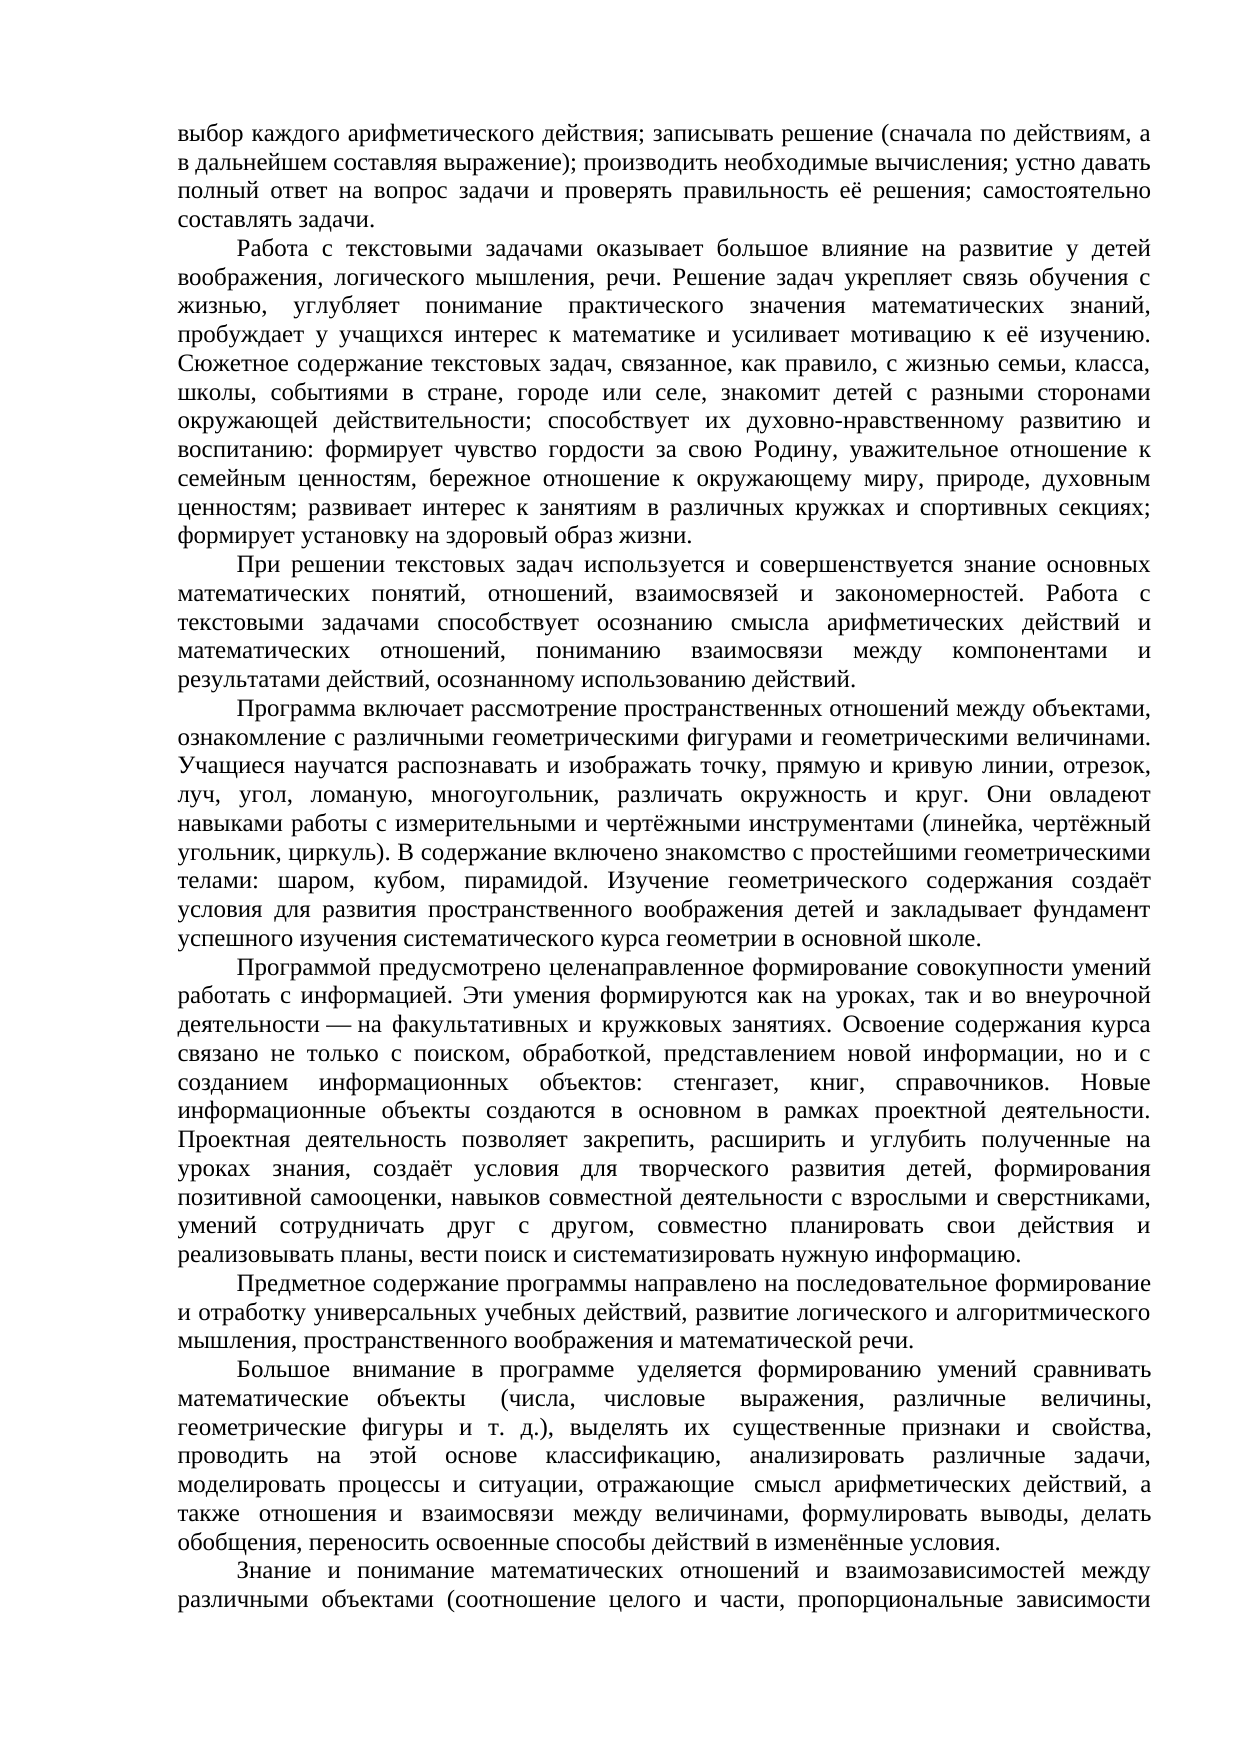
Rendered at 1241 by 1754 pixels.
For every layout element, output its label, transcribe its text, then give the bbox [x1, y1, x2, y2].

text При решении текстовых задач используется и совершенствуется знание основных математических понятий, отношений, взаимосвязей и закономерностей. Работа с текстовыми задачами способствует осознанию смысла арифметических действий и математических отношений, пониманию взаимосвязи между компонентами и результатами действий, осознанному использованию действий. [177, 549, 1152, 693]
text Предметное содержание программы направлено на последовательное формирование и отработку универсальных учебных действий, развитие логического и алгоритмического мышления, пространственного воображения и математической речи. [177, 1268, 1152, 1354]
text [177, 1556, 1152, 1613]
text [177, 118, 1152, 233]
text Работа с текстовыми задачами оказывает большое влияние на развитие у детей воображения, логического мышления, речи. Решение задач укрепляет связь обучения с жизнью, углубляет понимание практического значения математических знаний, пробуждает у учащихся интерес к математике и усиливает мотивацию к её изучению. Сюжетное содержание текстовых задач, связанное, как правило, с жизнью семьи, класса, школы, событиями в стране, городе или селе, знакомит детей с разными сторонами окружающей действительности; способствует их духовно-нравственному развитию и воспитанию: формирует чувство гордости за свою Родину, уважительное отношение к семейным ценностям, бережное отношение к окружающему миру, природе, духовным ценностям; развивает интерес к занятиям в различных кружках и спортивных секциях; формирует установку на здоровый образ жизни. [177, 233, 1152, 549]
text Большое внимание в программе уделяется формированию умений сравнивать математические объекты (числа, числовые выражения, различные величины, геометрические фигуры и т. д.), выделять их существенные признаки и свойства, проводить на этой основе классификацию, анализировать различные задачи, моделировать процессы и ситуации, отражающие смысл арифметических действий, а также отношения и взаимосвязи между величинами, формулировать выводы, делать обобщения, переносить освоенные способы действий в изменённые условия. [177, 1354, 1152, 1556]
text Программа включает рассмотрение пространственных отношений между объектами, ознакомление с различными геометрическими фигурами и геометрическими величинами. Учащиеся научатся распознавать и изображать точку, прямую и кривую линии, отрезок, луч, угол, ломаную, многоугольник, различать окружность и круг. Они овладеют навыками работы с измерительными и чертёжными инструментами (линейка, чертёжный угольник, циркуль). В содержание включено знакомство с простейшими геометрическими телами: шаром, кубом, пирамидой. Изучение геометрического содержания создаёт условия для развития пространственного воображения детей и закладывает фундамент успешного изучения систематического курса геометрии в основной школе. [177, 693, 1152, 952]
text Программой предусмотрено целенаправленное формирование совокупности умений работать с информацией. Эти умения формируются как на уроках, так и во внеурочной деятельности — на факультативных и кружковых занятиях. Освоение содержания курса связано не только с поиском, обработкой, представлением новой информации, но и с созданием информационных объектов: стенгазет, книг, справочников. Новые информационные объекты создаются в основном в рамках проектной деятельности. Проектная деятельность позволяет закрепить, расширить и углубить полученные на уроках знания, создаёт условия для творческого развития детей, формирования позитивной самооценки, навыков совместной деятельности с взрослыми и сверстниками, умений сотрудничать друг с другом, совместно планировать свои действия и реализовывать планы, вести поиск и систематизировать нужную информацию. [177, 952, 1152, 1268]
